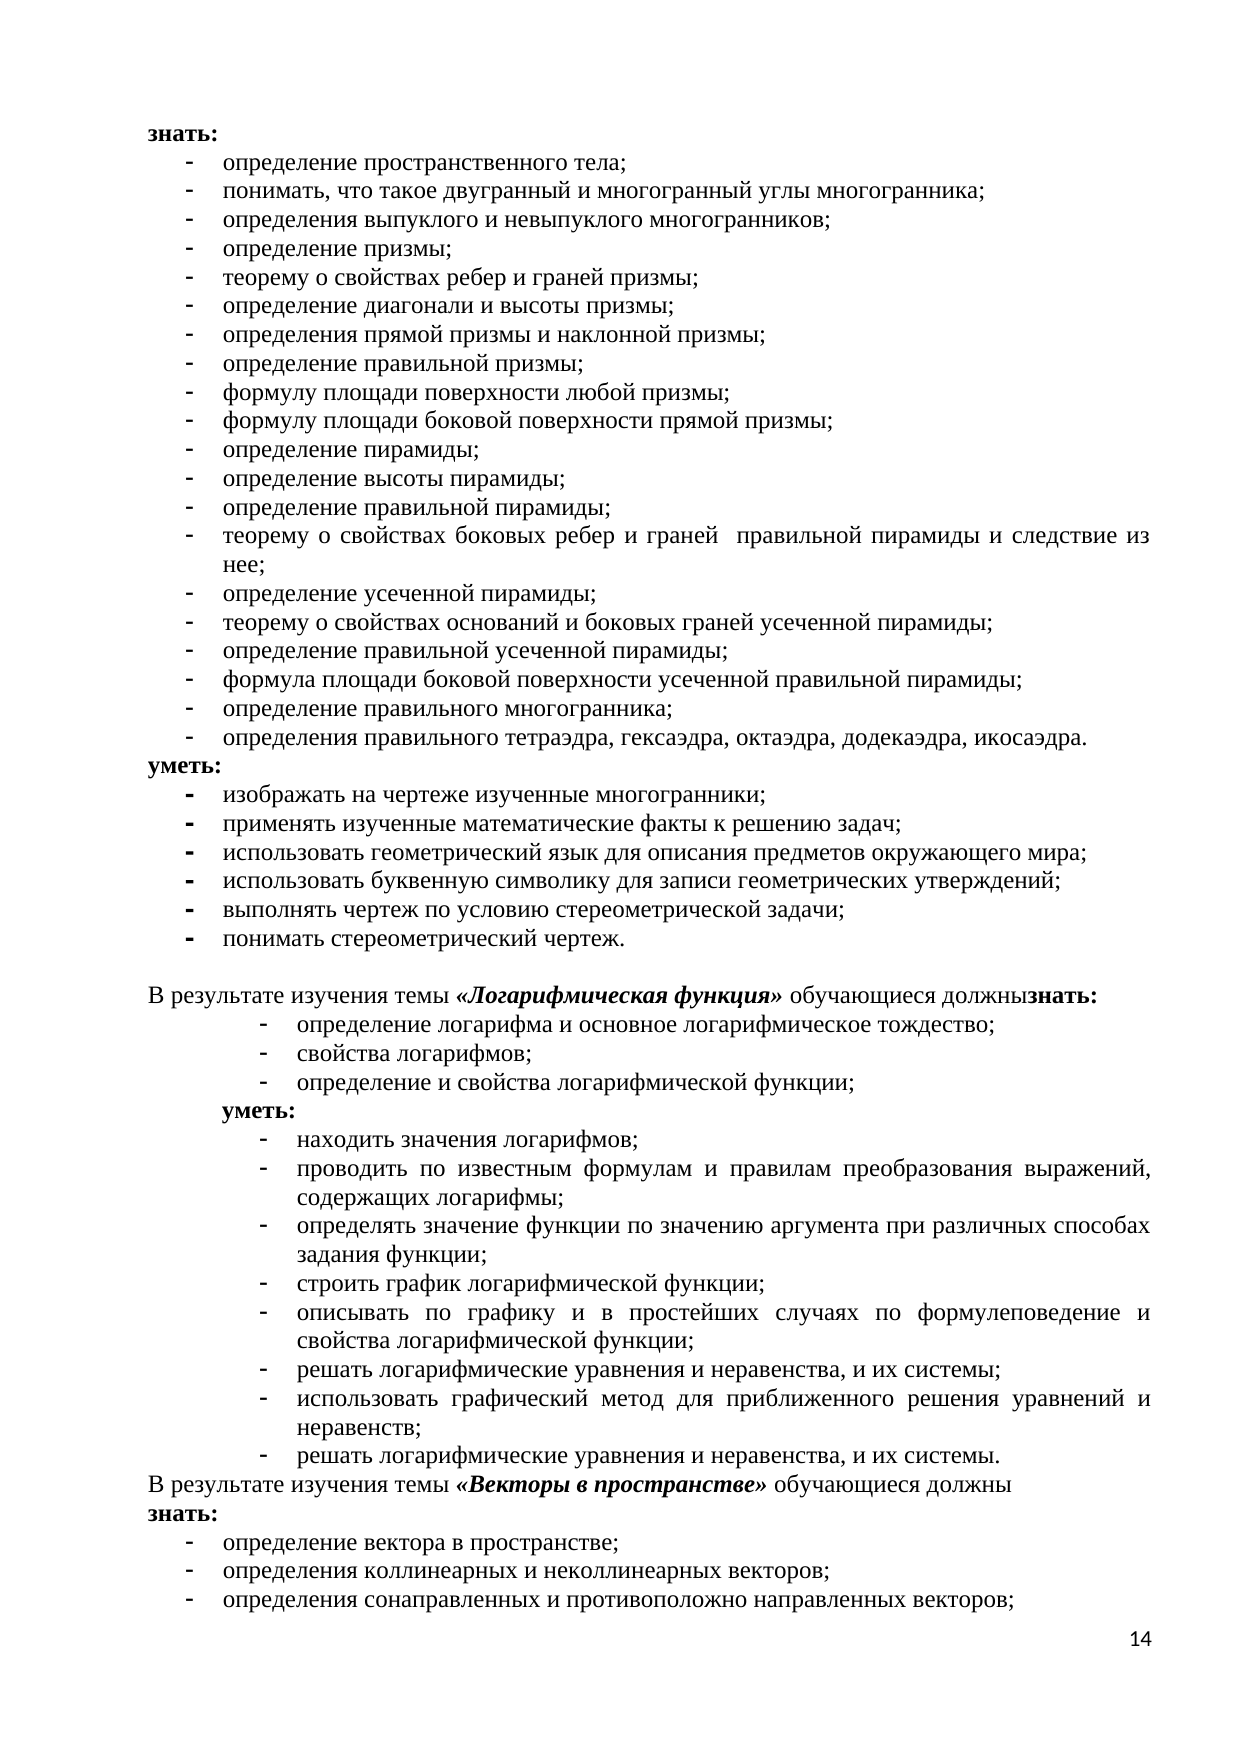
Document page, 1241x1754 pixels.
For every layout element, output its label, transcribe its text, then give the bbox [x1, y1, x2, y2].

list формулу площади боковой поверхности прямой призмы; [185, 406, 1152, 434]
list находить значения логарифмов; [259, 1124, 1152, 1153]
list решать логарифмические уравнения и неравенства, и их системы. [259, 1441, 1152, 1469]
list строить график логарифмической функции; [259, 1268, 1152, 1297]
list свойства логарифмов; [259, 1038, 1152, 1067]
text В результате изучения темы «Векторы в пространстве» обучающиеся должны [148, 1469, 1152, 1498]
list определение правильной призмы; [185, 348, 1152, 377]
list определение вектора в пространстве; [185, 1527, 1152, 1556]
list описывать по графику и в простейших случаях по формулеповедение и свойства логарифмической функции; [259, 1297, 1152, 1354]
list определение логарифма и основное логарифмическое тождество; [259, 1009, 1152, 1038]
list понимать, что такое двугранный и многогранный углы многогранника; [185, 176, 1152, 204]
list определения правильного тетраэдра, гексаэдра, октаэдра, додекаэдра, икосаэдра. [185, 722, 1152, 751]
list понимать стереометрический чертеж. [185, 923, 1152, 952]
list формулу площади поверхности любой призмы; [185, 377, 1152, 406]
list определения прямой призмы и наклонной призмы; [185, 319, 1152, 348]
list теорему о свойствах ребер и граней призмы; [185, 262, 1152, 291]
text уметь: [148, 751, 1152, 779]
list решать логарифмические уравнения и неравенства, и их системы; [259, 1354, 1152, 1383]
list определение диагонали и высоты призмы; [185, 291, 1152, 319]
list определение правильной пирамиды; [185, 492, 1152, 521]
text знать: [148, 1498, 1152, 1527]
list изображать на чертеже изученные многогранники; [185, 779, 1152, 808]
list определение правильной усеченной пирамиды; [185, 636, 1152, 664]
list определения выпуклого и невыпуклого многогранников; [185, 204, 1152, 233]
list выполнять чертеж по условию стереометрической задачи; [185, 894, 1152, 923]
list применять изученные математические факты к решению задач; [185, 808, 1152, 837]
list формула площади боковой поверхности усеченной правильной пирамиды; [185, 664, 1152, 693]
list определение пространственного тела; [185, 147, 1152, 176]
list определение усеченной пирамиды; [185, 578, 1152, 607]
list определение высоты пирамиды; [185, 463, 1152, 492]
list определение призмы; [185, 233, 1152, 262]
list использовать графический метод для приближенного решения уравнений и неравенств; [259, 1383, 1152, 1441]
list определения сонаправленных и противоположно направленных векторов; [185, 1584, 1152, 1613]
list использовать геометрический язык для описания предметов окружающего мира; [185, 837, 1152, 866]
list определение правильного многогранника; [185, 693, 1152, 722]
list использовать буквенную символику для записи геометрических утверждений; [185, 866, 1152, 894]
list определять значение функции по значению аргумента при различных способах задания функции; [259, 1211, 1152, 1268]
list определения коллинеарных и неколлинеарных векторов; [185, 1556, 1152, 1584]
list теорему о свойствах боковых ребер и граней правильной пирамиды и следствие из нее; [185, 521, 1152, 578]
text знать: [148, 118, 1152, 147]
list определение и свойства логарифмической функции; [259, 1067, 1152, 1096]
text В результате изучения темы «Логарифмическая функция» обучающиеся должнызнать: [148, 981, 1152, 1009]
text уметь: [148, 1096, 1152, 1124]
list определение пирамиды; [185, 434, 1152, 463]
list проводить по известным формулам и правилам преобразования выражений, содержащих логарифмы; [259, 1153, 1152, 1211]
list теорему о свойствах оснований и боковых граней усеченной пирамиды; [185, 607, 1152, 636]
